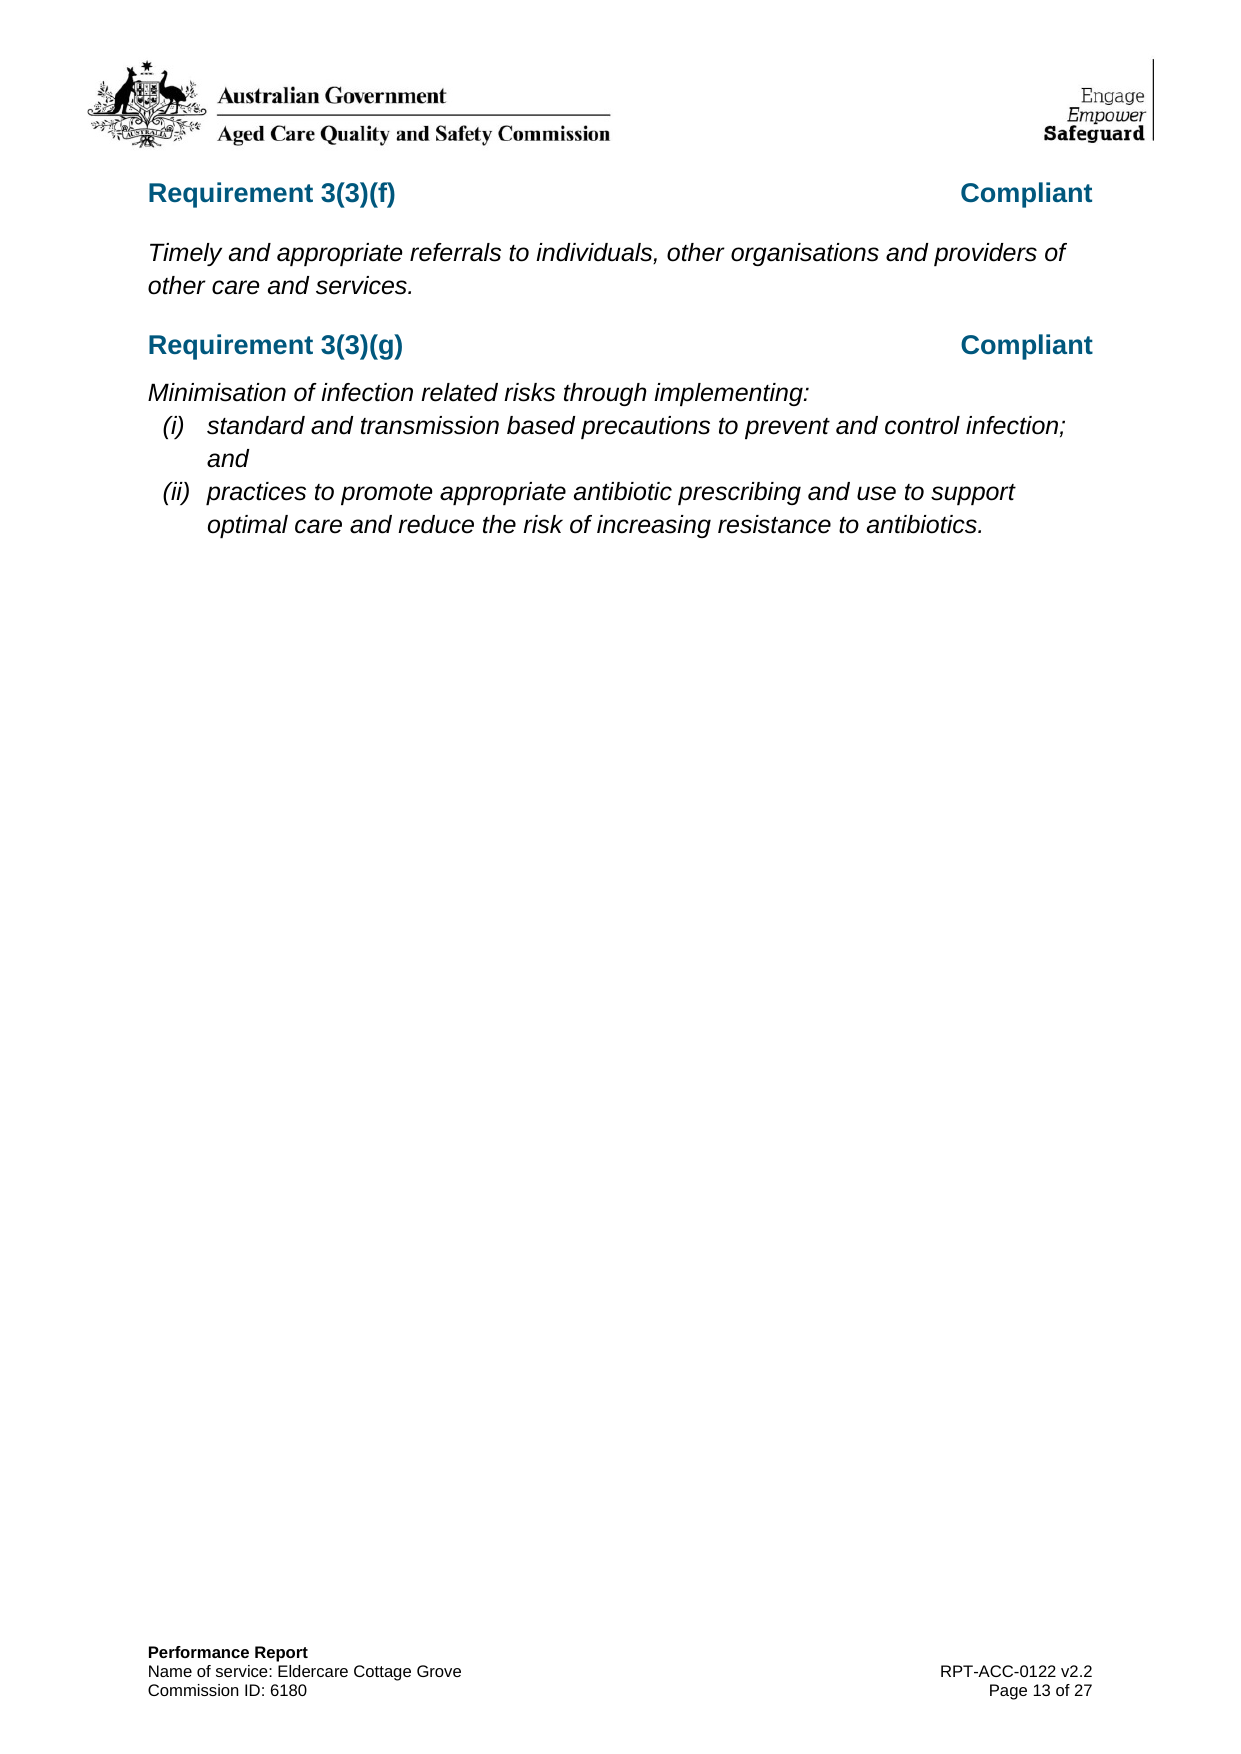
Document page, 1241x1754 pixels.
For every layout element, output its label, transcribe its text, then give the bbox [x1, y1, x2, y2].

text Minimisation of infection related risks through implementing: [148, 378, 1092, 406]
text Timely and appropriate referrals to individuals, other organisations and providers of other care and services. [148, 238, 1092, 300]
subtitle Requirement 3(3)(f) Compliant [148, 177, 1092, 208]
list standard and transmission based precautions to prevent and control infection; and [162, 411, 1092, 472]
picture [1, 0, 1241, 169]
subtitle Requirement 3(3)(g) Compliant [148, 329, 1092, 360]
list practices to promote appropriate antibiotic prescribing and use to support optimal care and reduce the risk of increasing resistance to antibiotics. [162, 477, 1092, 538]
